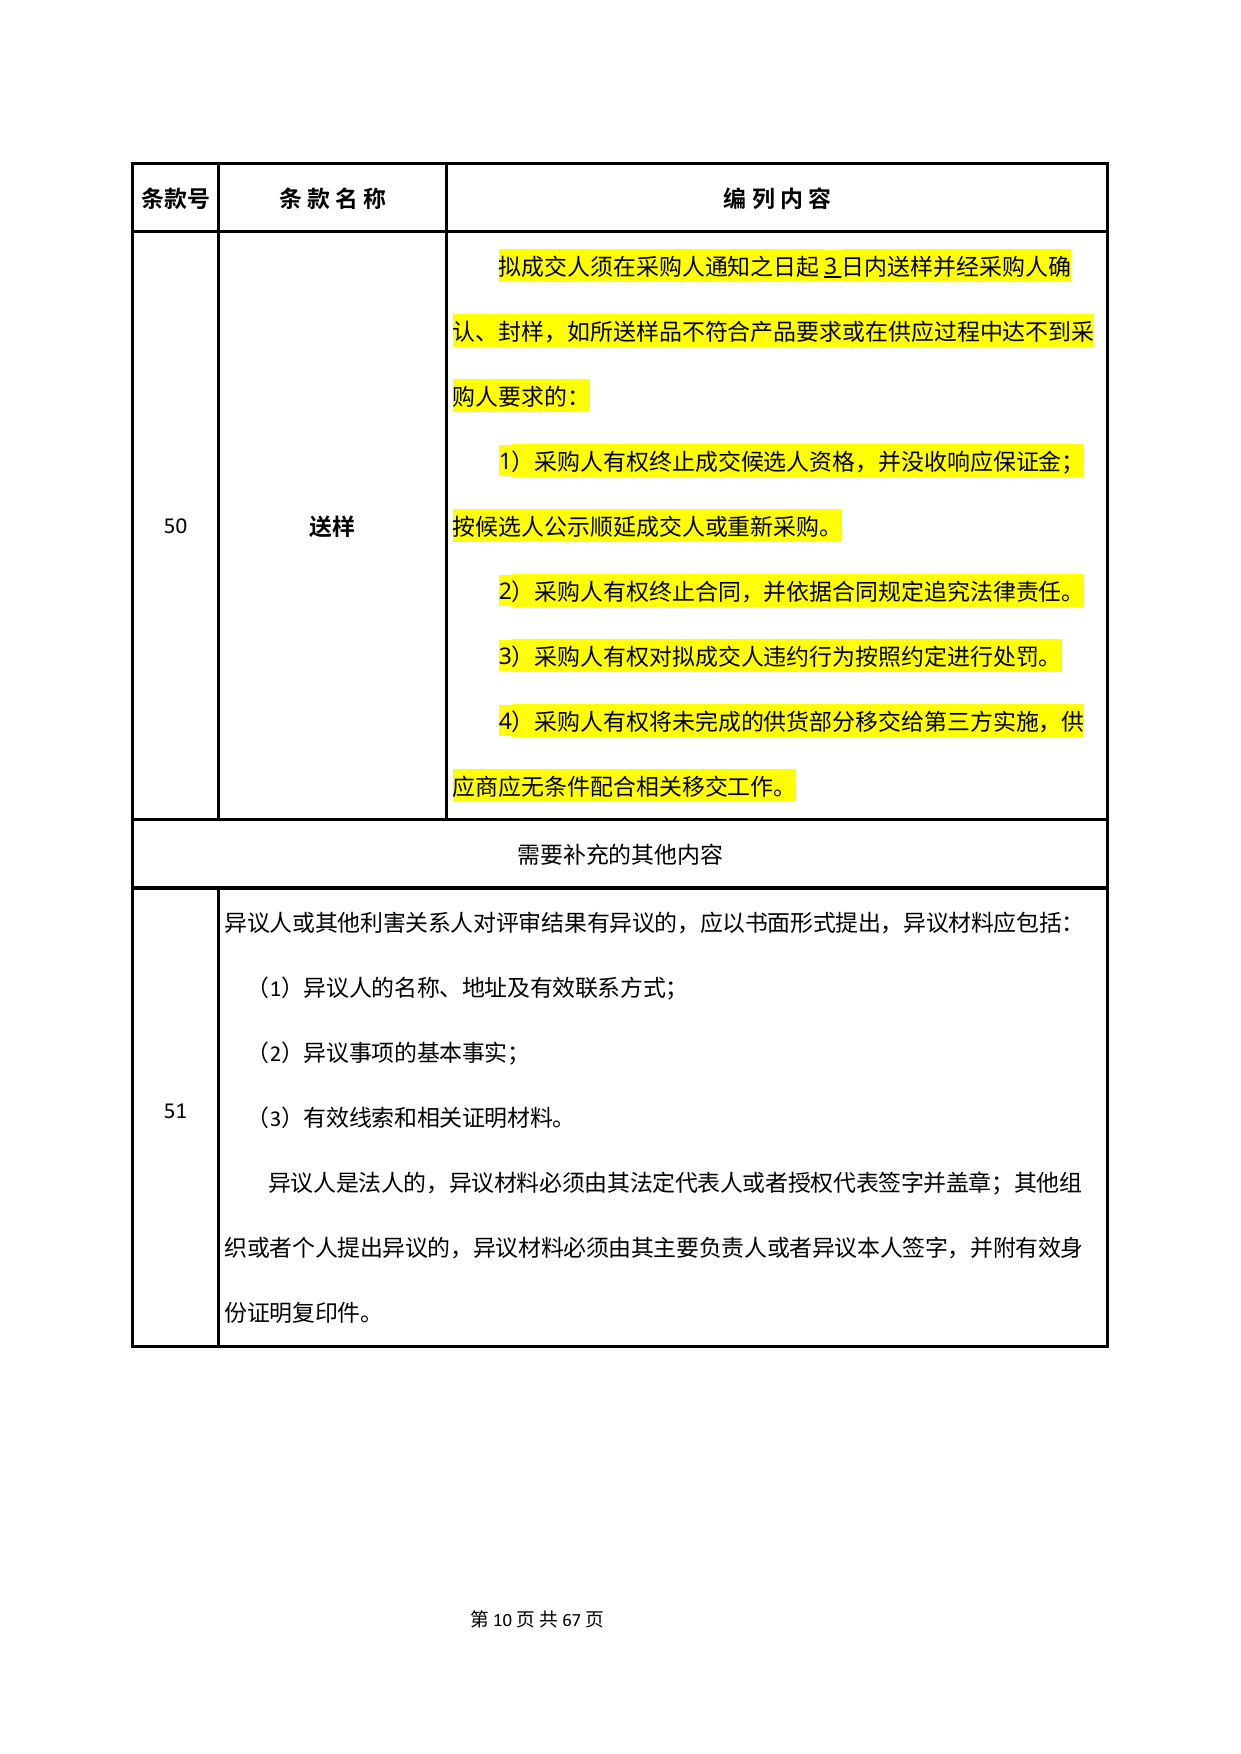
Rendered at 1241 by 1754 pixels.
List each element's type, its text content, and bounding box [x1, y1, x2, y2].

table_cell 51 [134, 890, 217, 1344]
table_cell 拟成交人须在采购人通知之日起3日内送样并经采购人确认、封样，如所送样品不符合产品要求或在供应过程中达不到采购人要求的： 1）采购人有权终止成交候选人资格，并没收响应保证金；按候选人公示顺延成交人或重新采购。 2）采购人有权终止合同，并依据合同规定追究法律责任。 3）采购人有权对拟成交人违约行为按照约定进行处罚。 4）采购人有权将未完成的供货部分移交给第三方实施，供应商应无条件配合相关移交工作。 [448, 233, 1106, 818]
table_cell 送样 [220, 233, 445, 818]
table_header 条 款 名 称 [220, 165, 445, 230]
table_header 编 列 内 容 [448, 165, 1106, 230]
table_header 条款号 [134, 165, 217, 230]
table_cell 需要补充的其他内容 [134, 821, 1106, 886]
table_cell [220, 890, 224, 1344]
table_cell 50 [134, 233, 217, 818]
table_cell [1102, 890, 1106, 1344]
